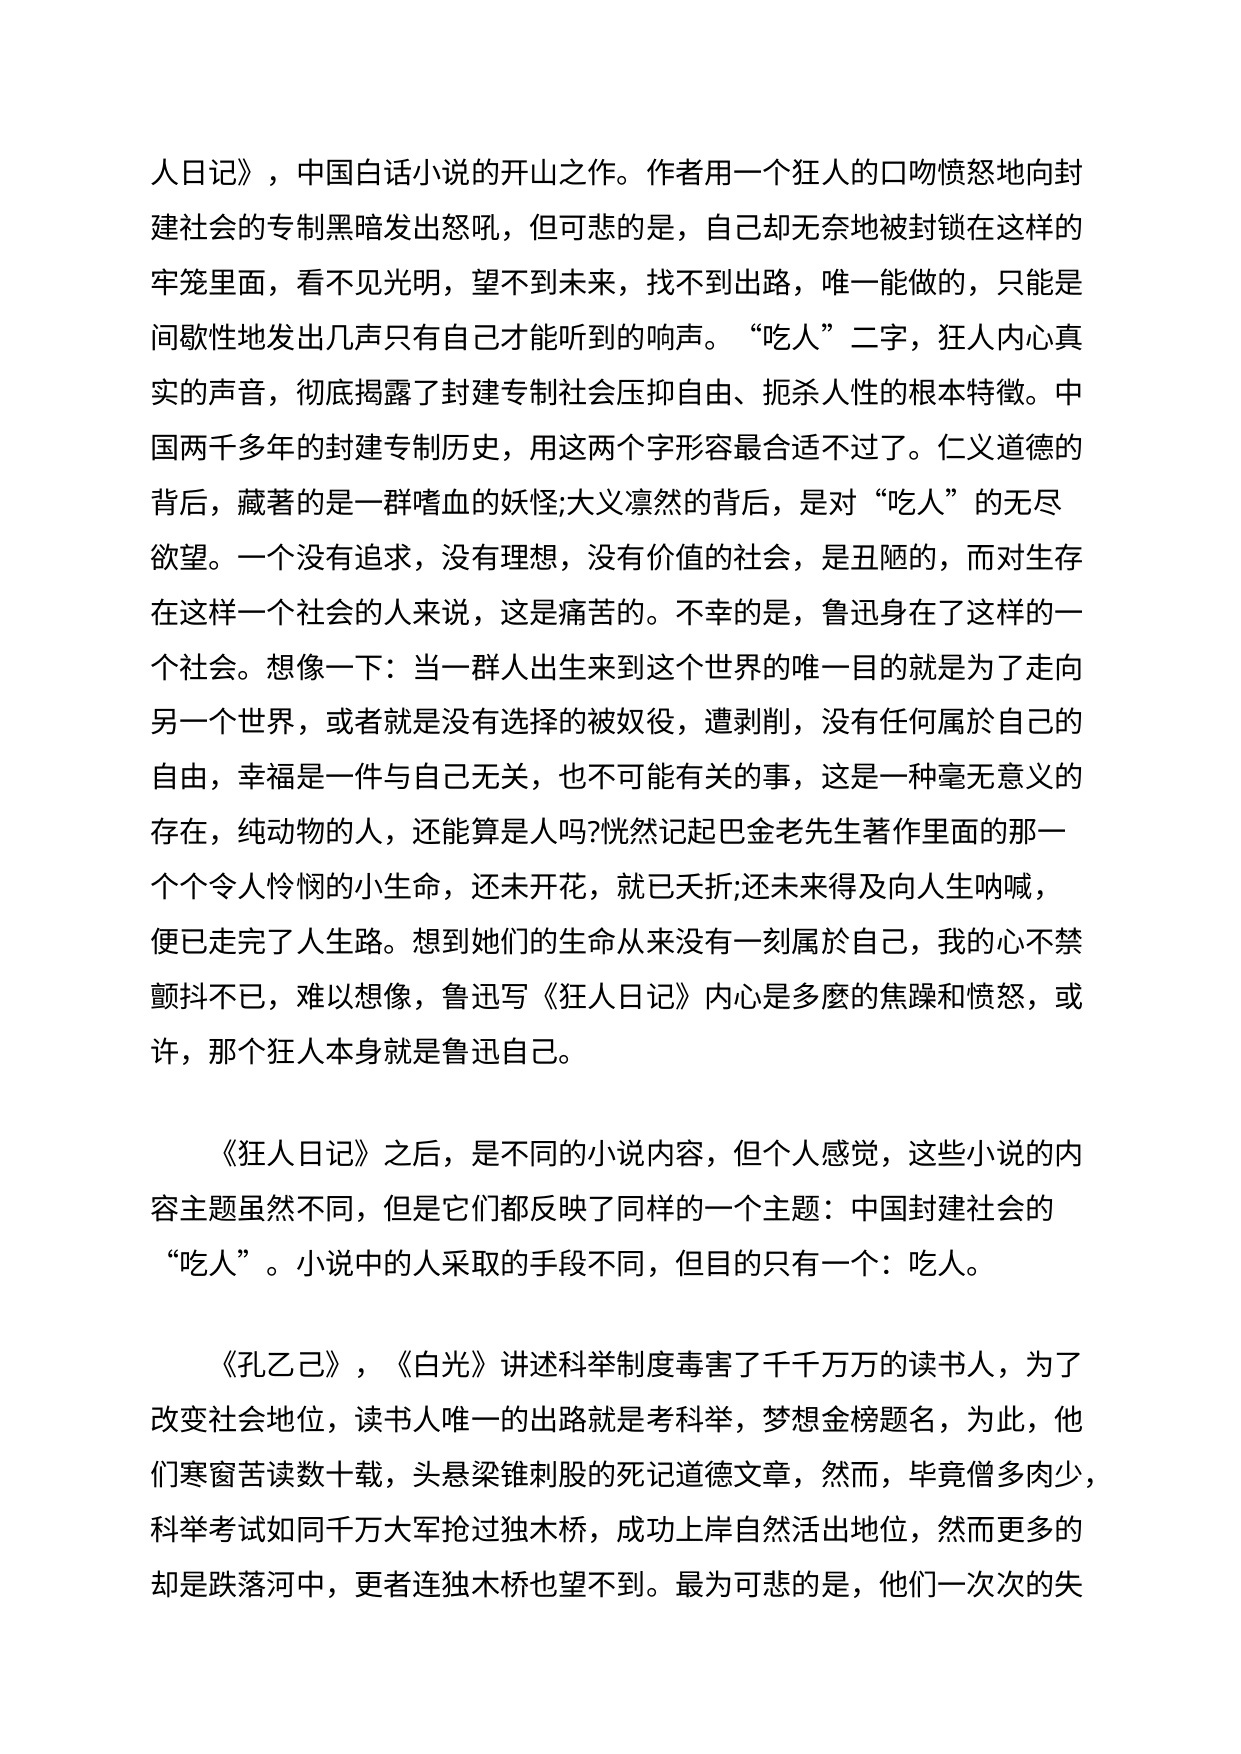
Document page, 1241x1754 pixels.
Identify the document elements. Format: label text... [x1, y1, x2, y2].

text 《狂人日记》之后，是不同的小说内容，但个人感觉，这些小说的内容主题虽然不同，但是它们都反映了同样的一个主题：中国封建社会的“吃人”。小说中的人采取的手段不同，但目的只有一个：吃人。 [150, 1130, 1090, 1282]
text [150, 1342, 1090, 1604]
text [150, 150, 1090, 1071]
